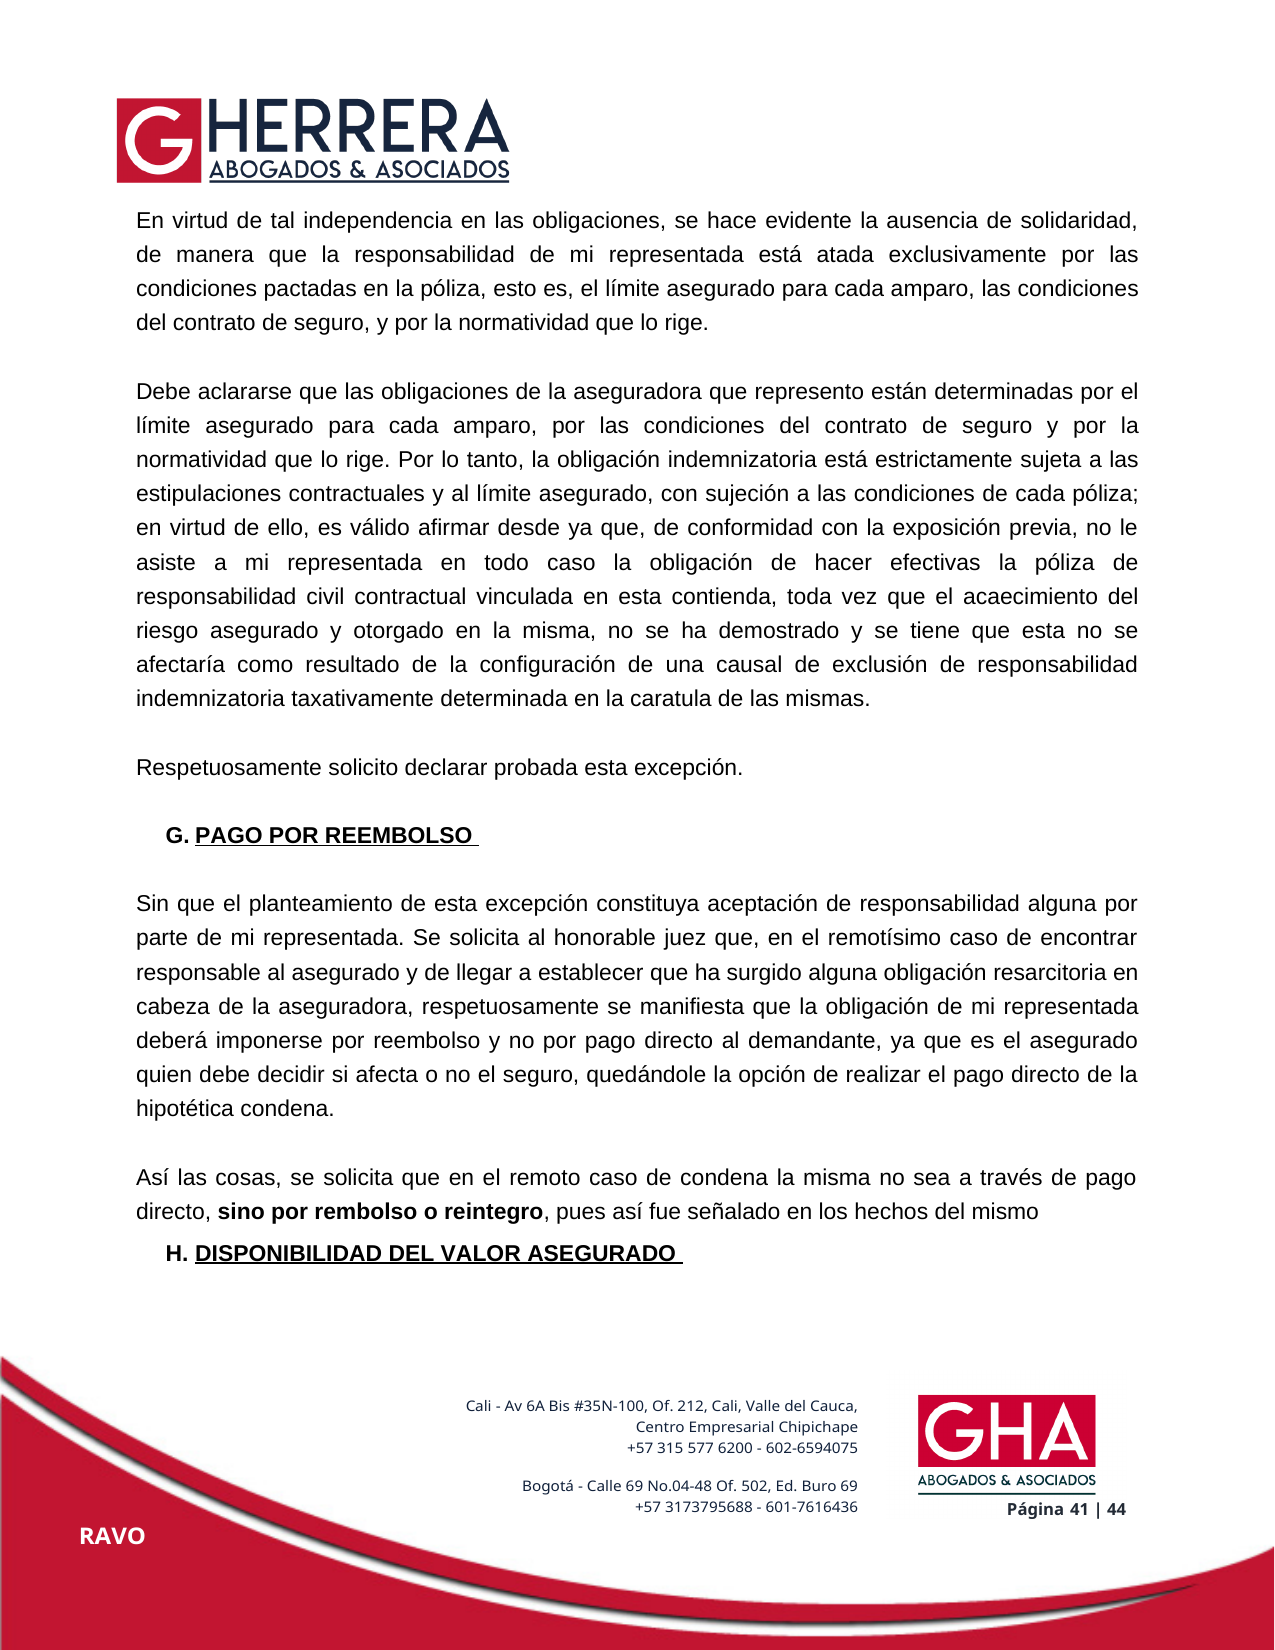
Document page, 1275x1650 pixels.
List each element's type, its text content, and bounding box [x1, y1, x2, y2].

text Respetuosamente solicito declarar probada esta excepción. [136, 753, 1139, 780]
list DISPONIBILIDAD DEL VALOR ASEGURADO [165, 1239, 1139, 1266]
text Así las cosas, se solicita que en el remoto caso de condena la misma no sea a través de pago directo, sino por rembolso o reintegro, pues así fue señalado en los hechos del mismo [136, 1163, 1139, 1224]
text Debe aclararse que las obligaciones de la aseguradora que represento están determinadas por el límite asegurado para cada amparo, por las condiciones del contrato de seguro y por la normatividad que lo rige. Por lo tanto, la obligación indemnizatoria está estrictamente sujeta a las estipulaciones contractuales y al límite asegurado, con sujeción a las condiciones de cada póliza; en virtud de ello, es válido afirmar desde ya que, de conformidad con la exposición previa, no le asiste a mi representada en todo caso la obligación de hacer efectivas la póliza de responsabilidad civil contractual vinculada en esta contienda, toda vez que el acaecimiento del riesgo asegurado y otorgado en la misma, no se ha demostrado y se tiene que esta no se afectaría como resultado de la configuración de una causal de exclusión de responsabilidad indemnizatoria taxativamente determinada en la caratula de las mismas. [136, 378, 1139, 711]
text En virtud de tal independencia en las obligaciones, se hace evidente la ausencia de solidaridad, de manera que la responsabilidad de mi representada está atada exclusivamente por las condiciones pactadas en la póliza, esto es, el límite asegurado para cada amparo, las condiciones del contrato de seguro, y por la normatividad que lo rige. [136, 207, 1139, 336]
text Sin que el planteamiento de esta excepción constituya aceptación de responsabilidad alguna por parte de mi representada. Se solicita al honorable juez que, en el remotísimo caso de encontrar responsable al asegurado y de llegar a establecer que ha surgido alguna obligación resarcitoria en cabeza de la aseguradora, respetuosamente se manifiesta que la obligación de mi representada deberá imponerse por reembolso y no por pago directo al demandante, ya que es el asegurado quien debe decidir si afecta o no el seguro, quedándole la opción de realizar el pago directo de la hipotética condena. [136, 890, 1139, 1121]
picture [0, 1343, 1275, 1650]
picture [96, 75, 529, 206]
list PAGO POR REEMBOLSO [165, 822, 1139, 848]
